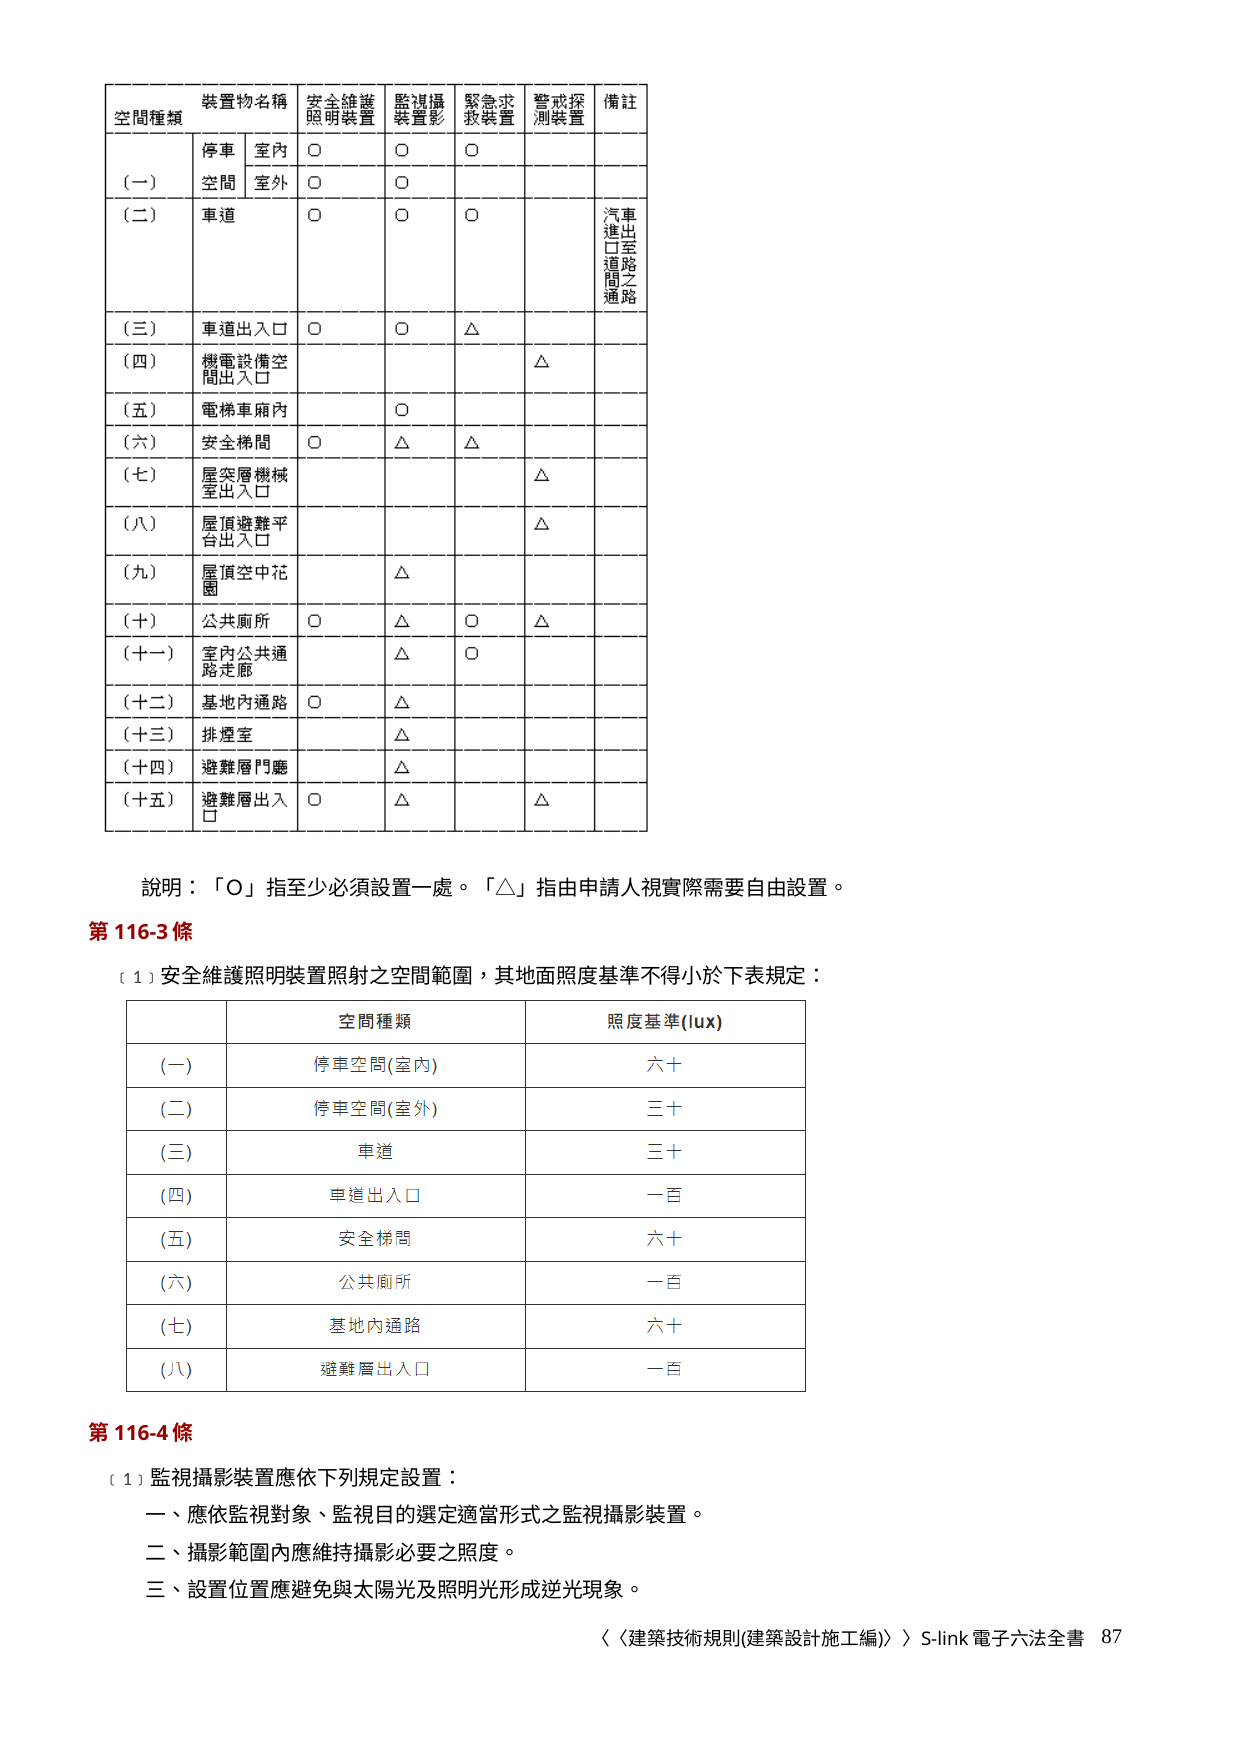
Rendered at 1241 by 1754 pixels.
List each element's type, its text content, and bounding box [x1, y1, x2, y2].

picture [100, 79, 659, 842]
text ﹝1﹞安全維護照明裝置照射之空間範圍，其地面照度基準不得小於下表規定：■ [104, 956, 1122, 993]
text 一、應依監視對象、監視目的選定適當形式之監視攝影裝置。 [103, 1495, 1122, 1532]
subtitle 第116-4條 [89, 1416, 1122, 1447]
text 三、設置位置應避免與太陽光及照明光形成逆光現象。 [103, 1570, 1122, 1607]
text ﹝1﹞監視攝影裝置應依下列規定設置： [103, 1457, 1122, 1495]
text 說明：「Ｏ」指至少必須設置一處。「△」指由申請人視實際需要自由設置。∴ [99, 867, 1122, 905]
picture [114, 993, 821, 1399]
subtitle 第116-3條 [89, 915, 1122, 946]
text 二、攝影範圍內應維持攝影必要之照度。 [103, 1532, 1122, 1570]
